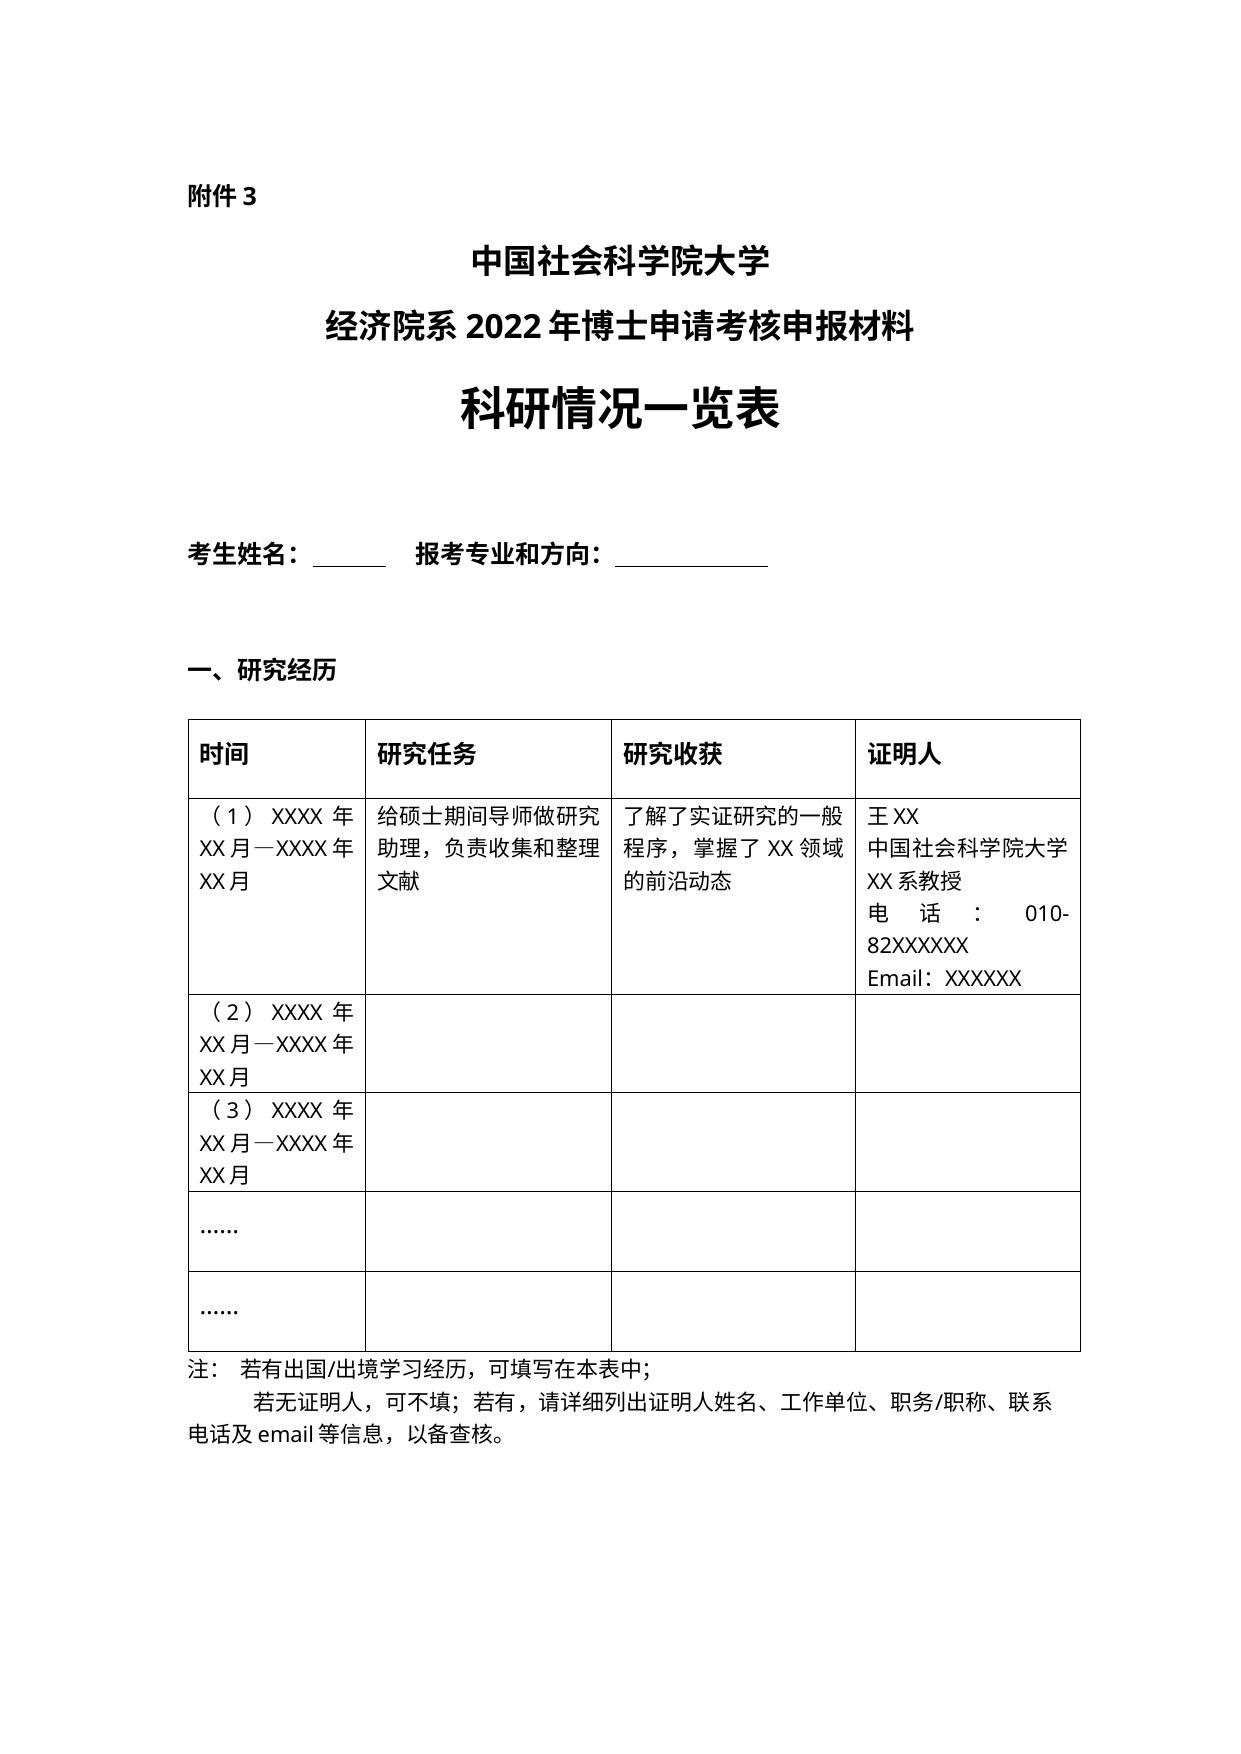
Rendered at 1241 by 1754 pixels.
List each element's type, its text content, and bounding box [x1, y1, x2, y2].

table_cell [612, 995, 855, 1092]
table_cell [366, 1272, 611, 1351]
table_header 研究收获 [612, 720, 855, 797]
table_cell …… [189, 1272, 365, 1351]
table_cell 给硕士期间导师做研究助理，负责收集和整理文献 [366, 799, 611, 993]
table_cell [612, 1272, 855, 1351]
table_cell [366, 995, 611, 1092]
table_cell [612, 1192, 855, 1271]
text 注： 若有出国/出境学习经历，可填写在本表中； [187, 1352, 1053, 1385]
table_cell 了解了实证研究的一般程序，掌握了XX领域的前沿动态 [612, 799, 855, 993]
text 中国社会科学院大学 [187, 227, 1053, 292]
table_cell …… [189, 1192, 365, 1271]
text 考生姓名： 报考专业和方向： [187, 520, 1053, 585]
table_header 证明人 [856, 720, 1080, 797]
table_header 研究任务 [366, 720, 611, 797]
table_header 时间 [189, 720, 365, 797]
text 一、研究经历 [187, 636, 1053, 701]
text 附件3 [187, 162, 1053, 227]
table_cell （3）XXXX年XX月—XXXX年XX月 [189, 1093, 365, 1191]
table_cell 王XX 中国社会科学院大学XX系教授 电话：010-82XXXXXX Email：XXXXXX [856, 799, 1080, 993]
text 科研情况一览表 [187, 357, 1053, 454]
table_cell （2）XXXX年XX月—XXXX年XX月 [189, 995, 365, 1092]
table_cell [856, 1093, 1080, 1191]
text 经济院系2022年博士申请考核申报材料 [187, 292, 1053, 357]
table_cell [366, 1093, 611, 1191]
table_cell [366, 1192, 611, 1271]
table_cell [856, 995, 1080, 1092]
text 若无证明人，可不填；若有，请详细列出证明人姓名、工作单位、职务/职称、联系电话及email等信息，以备查核。 [187, 1385, 1053, 1450]
table_cell [612, 1093, 855, 1191]
table_cell [856, 1192, 1080, 1271]
table_cell （1）XXXX年XX月—XXXX年XX月 [189, 799, 365, 993]
table_cell [856, 1272, 1080, 1351]
